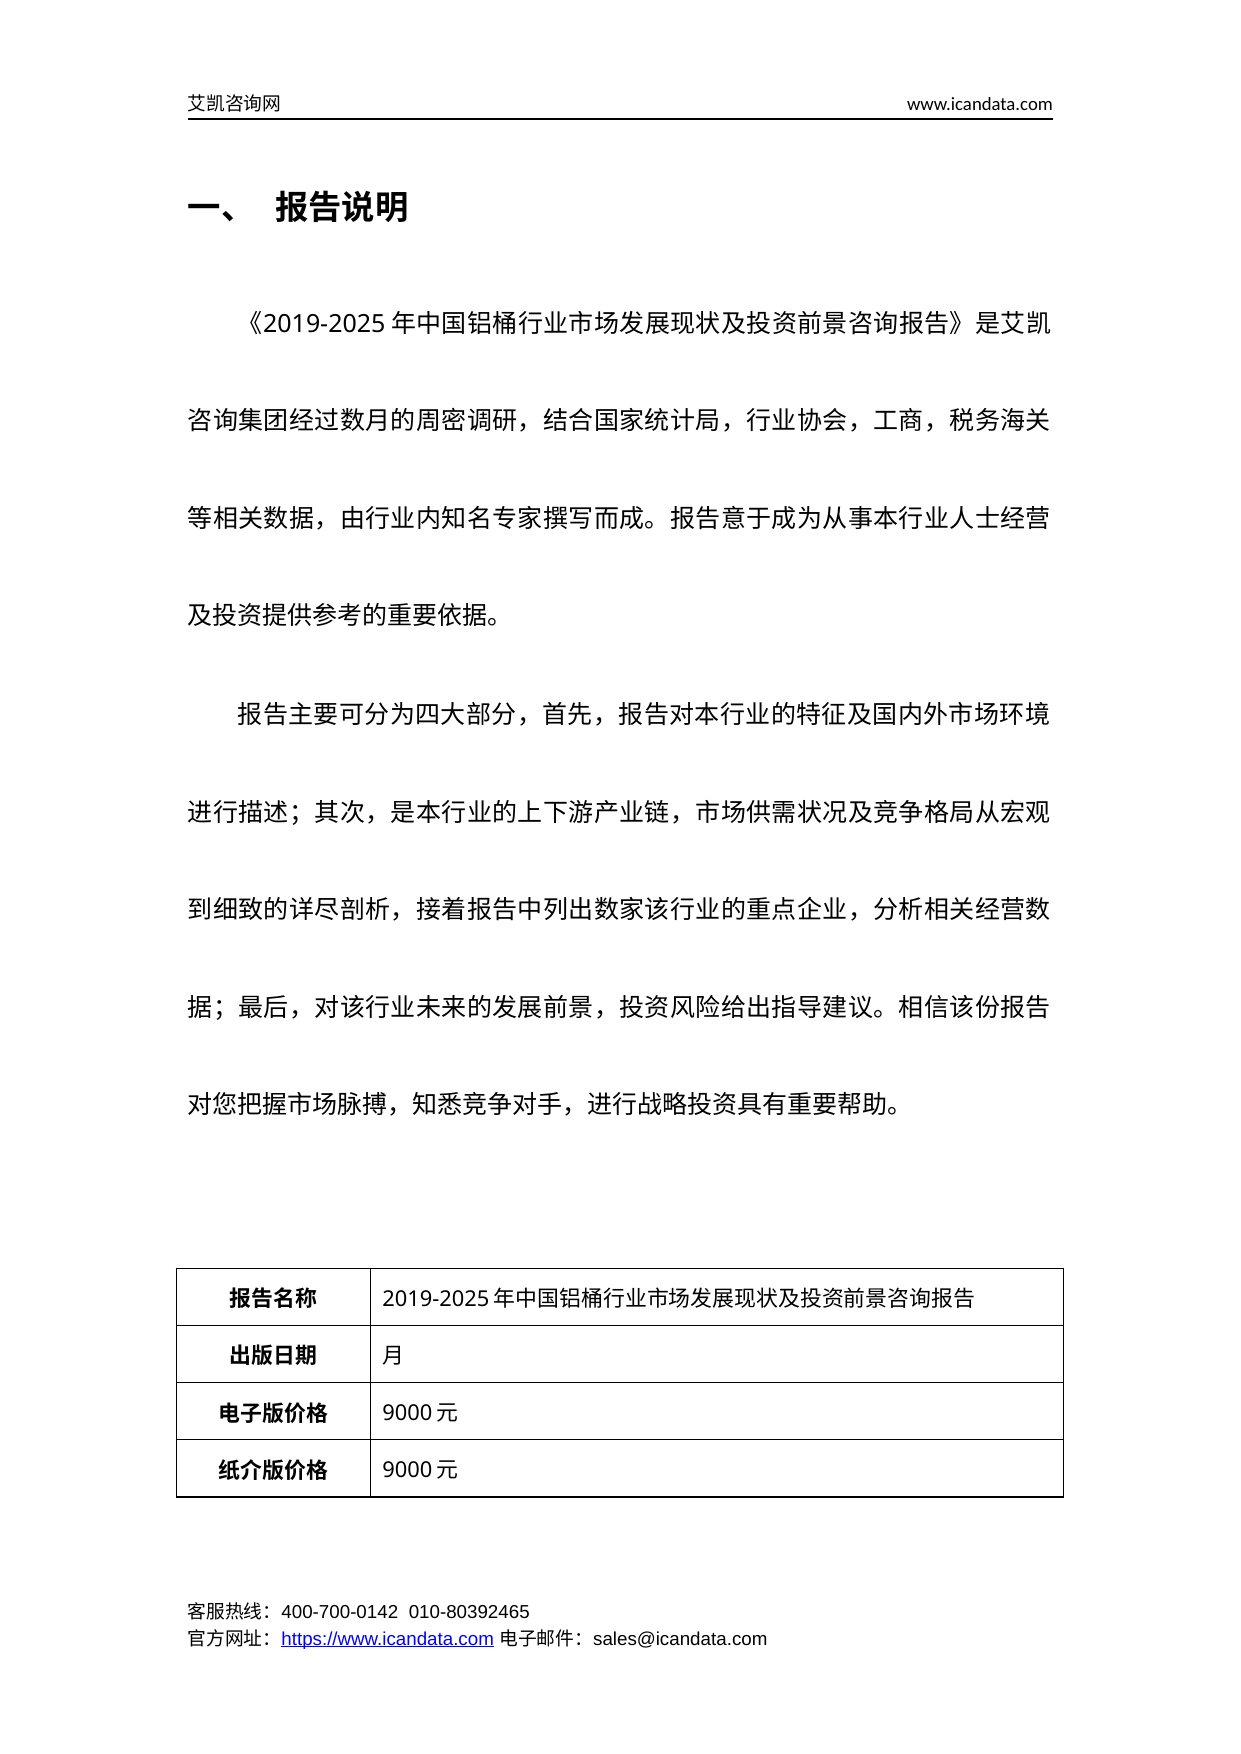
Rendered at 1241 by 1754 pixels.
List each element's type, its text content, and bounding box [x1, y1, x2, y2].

text 《2019-2025年中国铝桶行业市场发展现状及投资前景咨询报告》是艾凯咨询集团经过数月的周密调研，结合国家统计局，行业协会，工商，税务海关等相关数据，由行业内知名专家撰写而成。报告意于成为从事本行业人士经营及投资提供参考的重要依据。 [187, 289, 1053, 646]
table_cell 出版日期 [177, 1326, 370, 1382]
table_cell 月 [371, 1326, 1063, 1382]
table_cell 纸介版价格 [177, 1440, 370, 1496]
text 报告主要可分为四大部分，首先，报告对本行业的特征及国内外市场环境进行描述；其次，是本行业的上下游产业链，市场供需状况及竞争格局从宏观到细致的详尽剖析，接着报告中列出数家该行业的重点企业，分析相关经营数据；最后，对该行业未来的发展前景，投资风险给出指导建议。相信该份报告对您把握市场脉搏，知悉竞争对手，进行战略投资具有重要帮助。 [187, 681, 1053, 1136]
table_header 报告名称 [177, 1269, 370, 1325]
table_header 2019-2025年中国铝桶行业市场发展现状及投资前景咨询报告 [371, 1269, 1063, 1325]
table_cell 9000元 [371, 1440, 1063, 1496]
subtitle 报告说明 [187, 172, 1053, 237]
table_cell 9000元 [371, 1383, 1063, 1439]
table_cell 电子版价格 [177, 1383, 370, 1439]
